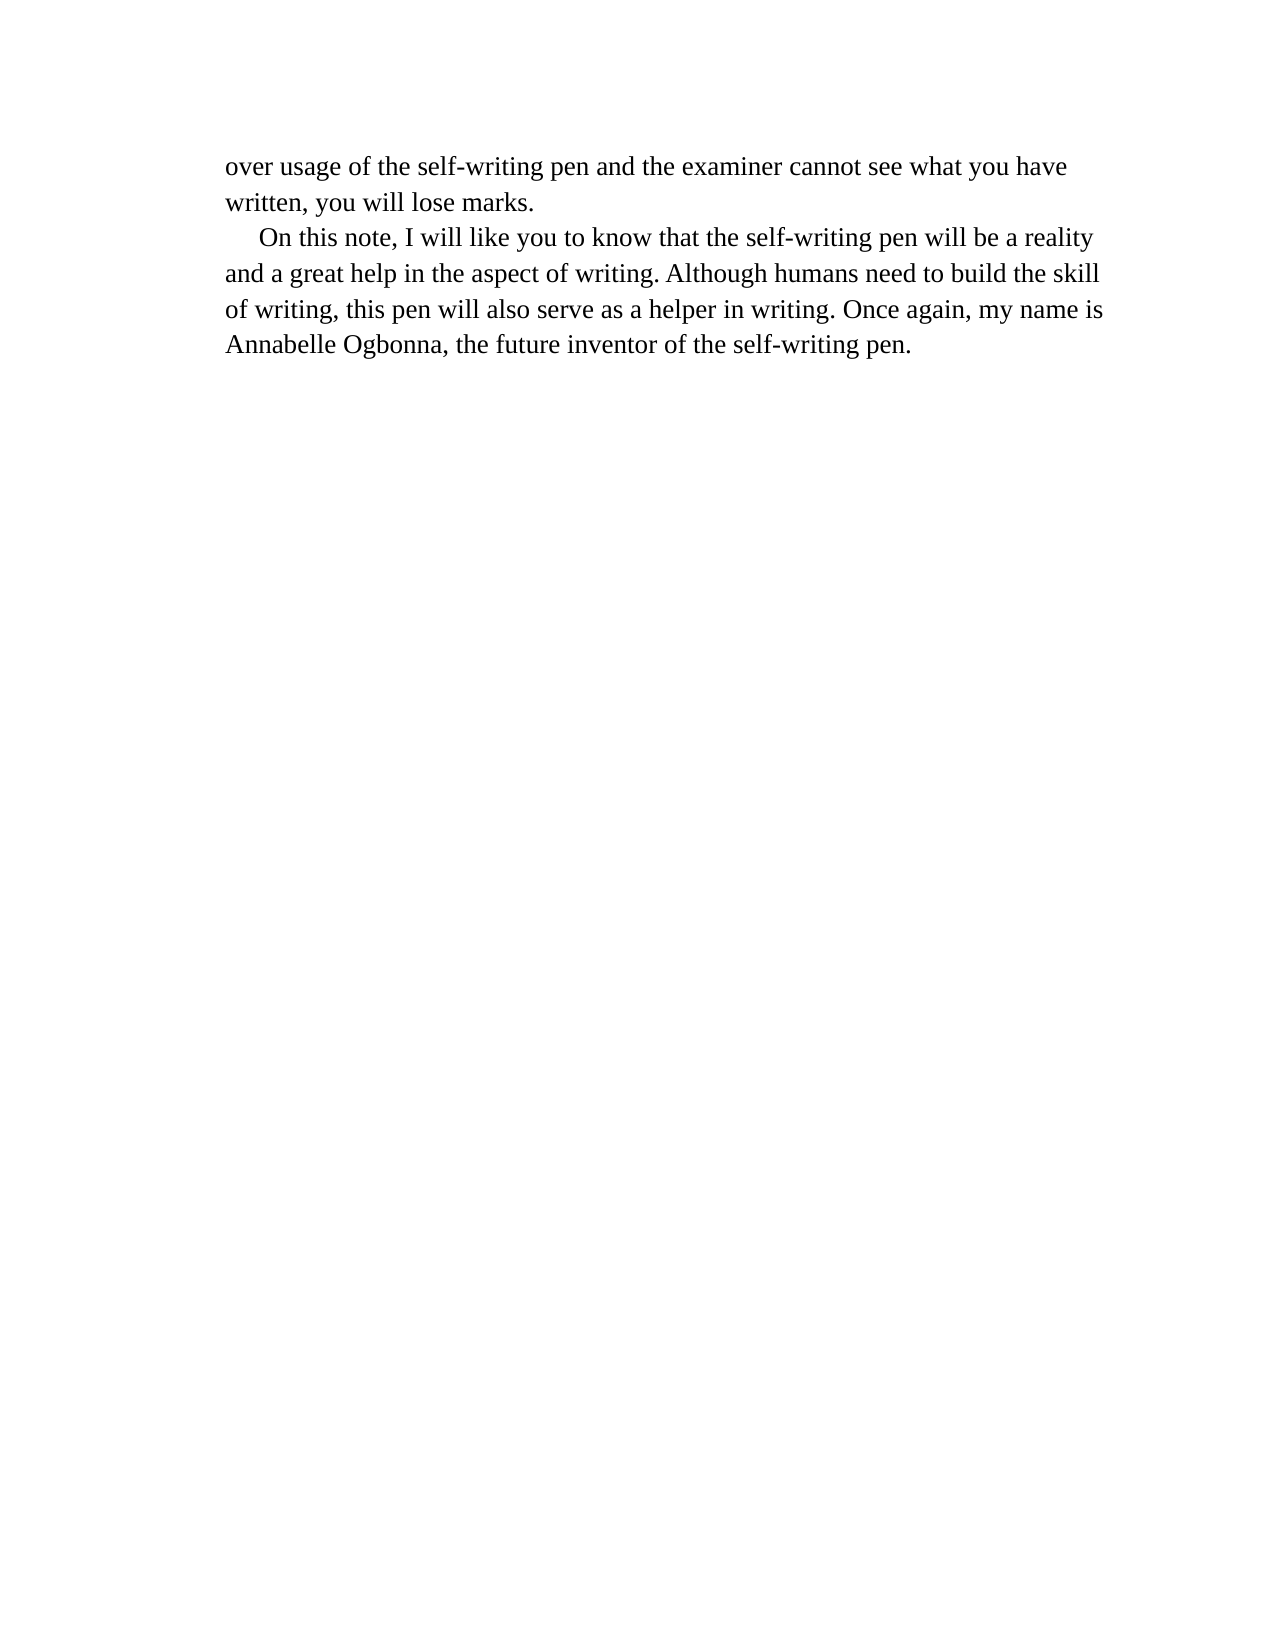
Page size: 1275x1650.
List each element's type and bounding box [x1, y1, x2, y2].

text [225, 150, 1125, 360]
